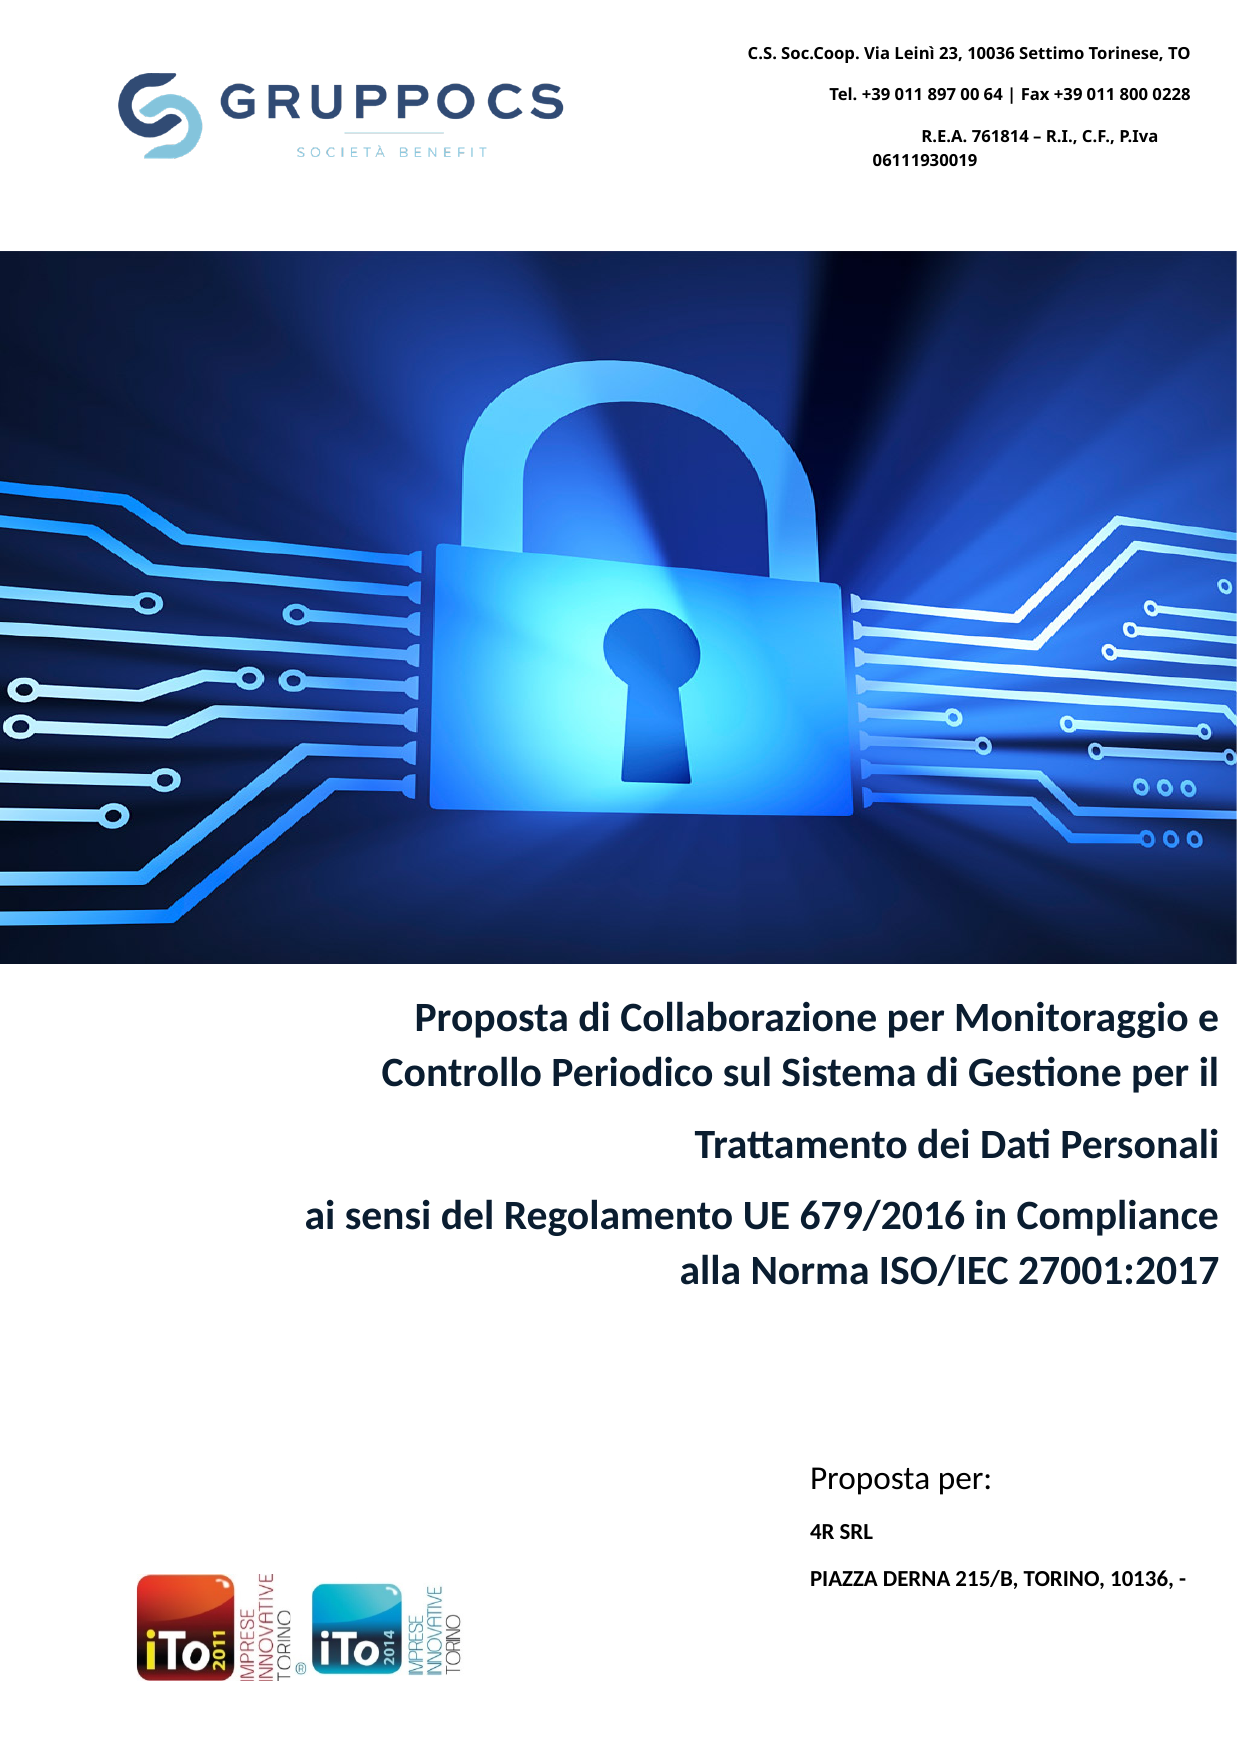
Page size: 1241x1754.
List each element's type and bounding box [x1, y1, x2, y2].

picture [118, 73, 570, 160]
picture [0, 251, 1236, 964]
picture [136, 1572, 468, 1681]
